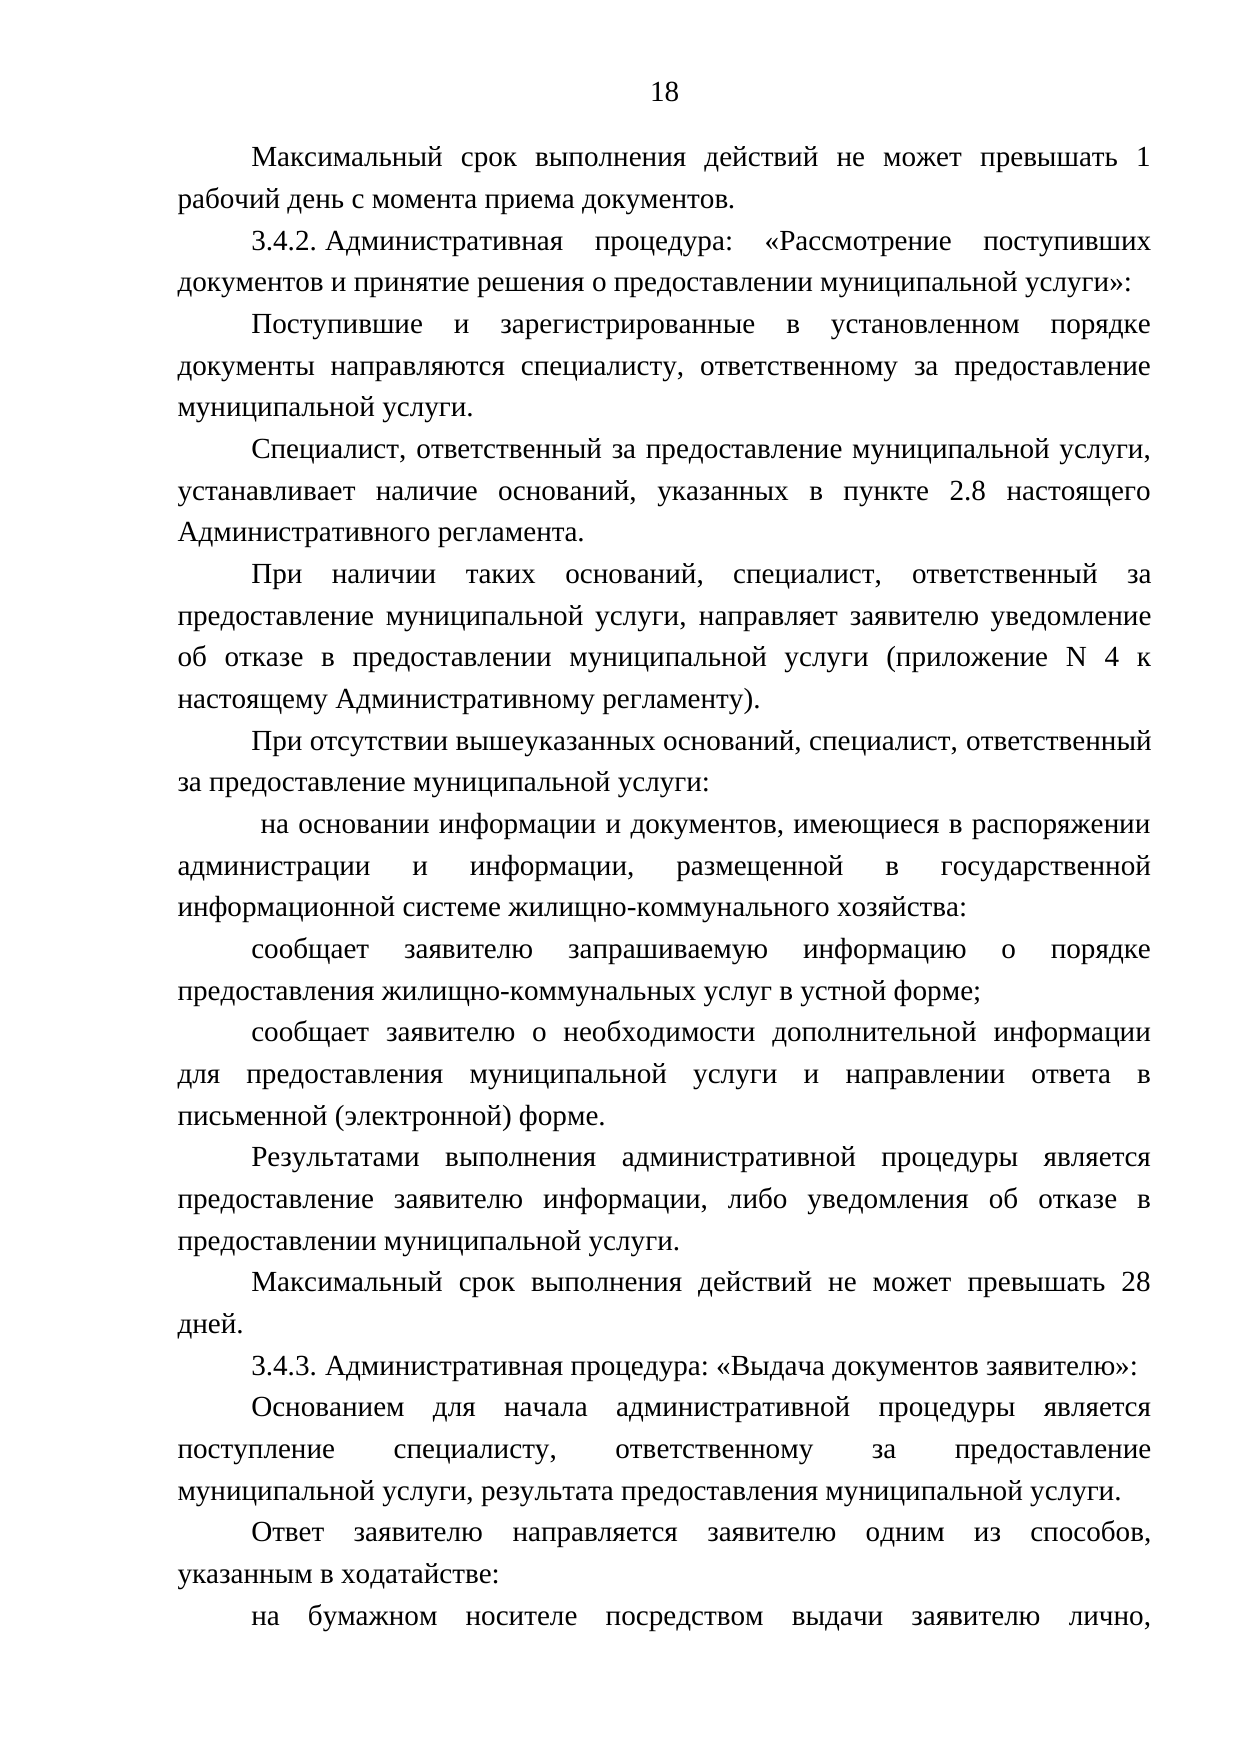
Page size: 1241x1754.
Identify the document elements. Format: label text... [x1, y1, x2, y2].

text При наличии таких оснований, специалист, ответственный за предоставление муниципальной услуги, направляет заявителю уведомление об отказе в предоставлении муниципальной услуги (приложение N 4 к настоящему Административному регламенту). [177, 550, 1152, 717]
subtitle 3.4.3. Административная процедура: «Выдача документов заявителю»: [177, 1342, 1152, 1383]
text Результатами выполнения административной процедуры является предоставление заявителю информации, либо уведомления об отказе в предоставлении муниципальной услуги. [177, 1133, 1152, 1258]
text 3.4.2. Административная процедура: «Рассмотрение поступивших документов и принятие решения о предоставлении муниципальной услуги»: [177, 217, 1152, 300]
text на основании информации и документов, имеющиеся в распоряжении администрации и информации, размещенной в государственной информационной системе жилищно-коммунального хозяйства: [177, 800, 1152, 925]
text Максимальный срок выполнения действий не может превышать 1 рабочий день с момента приема документов. [177, 133, 1152, 217]
text Ответ заявителю направляется заявителю одним из способов, указанным в ходатайстве: [177, 1508, 1152, 1592]
text При отсутствии вышеуказанных оснований, специалист, ответственный за предоставление муниципальной услуги: [177, 717, 1152, 800]
text Поступившие и зарегистрированные в установленном порядке документы направляются специалисту, ответственному за предоставление муниципальной услуги. [177, 300, 1152, 425]
text Специалист, ответственный за предоставление муниципальной услуги, устанавливает наличие оснований, указанных в пункте 2.8 настоящего Административного регламента. [177, 425, 1152, 550]
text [177, 1592, 1152, 1633]
text Максимальный срок выполнения действий не может превышать 28 дней. [177, 1258, 1152, 1342]
text сообщает заявителю запрашиваемую информацию о порядке предоставления жилищно-коммунальных услуг в устной форме; [177, 925, 1152, 1008]
text Основанием для начала административной процедуры является поступление специалисту, ответственному за предоставление муниципальной услуги, результата предоставления муниципальной услуги. [177, 1383, 1152, 1508]
text сообщает заявителю о необходимости дополнительной информации для предоставления муниципальной услуги и направлении ответа в письменной (электронной) форме. [177, 1008, 1152, 1133]
